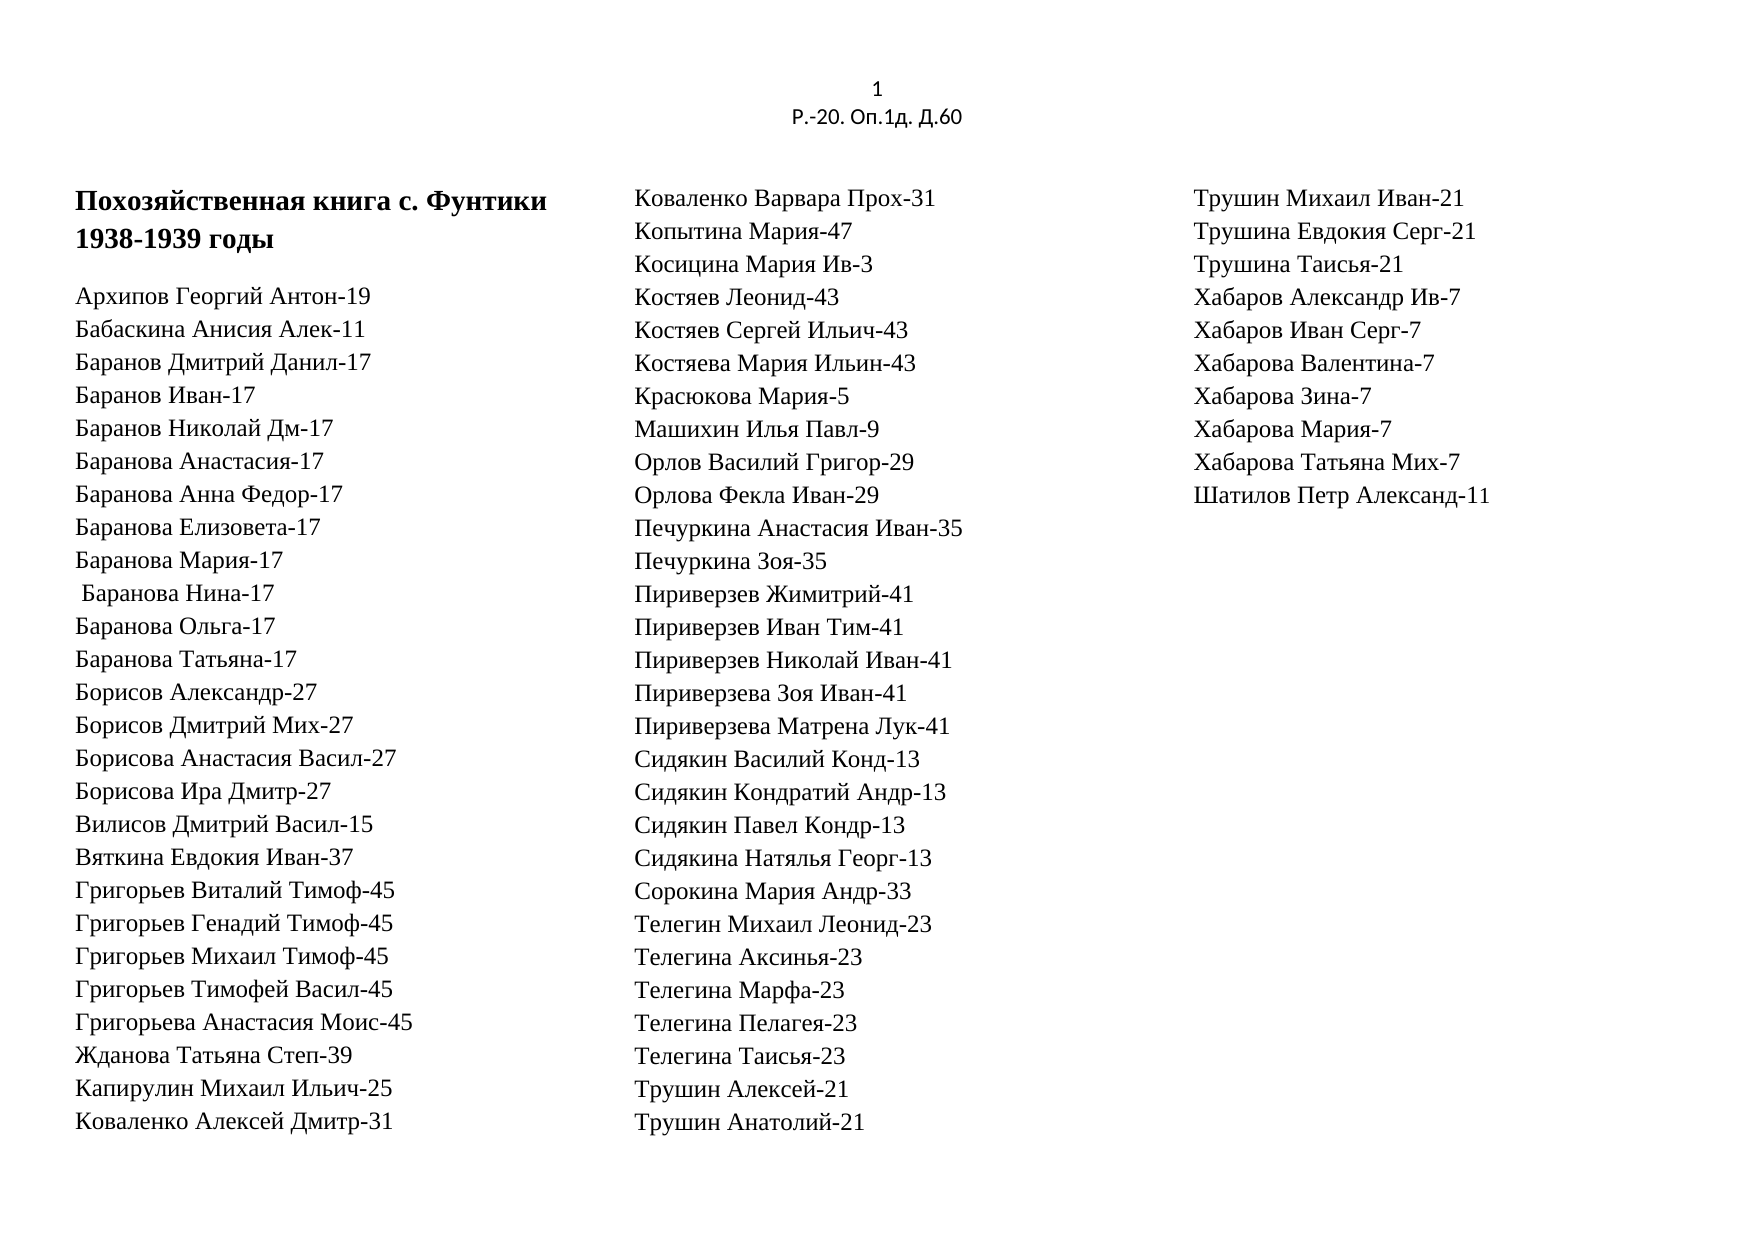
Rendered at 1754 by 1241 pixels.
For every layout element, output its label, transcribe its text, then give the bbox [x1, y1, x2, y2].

text Сидякин Павел Кондр-13 [634, 810, 1119, 839]
text Вилисов Дмитрий Васил-15 [75, 809, 560, 838]
text Хабарова Татьяна Мих-7 [1193, 447, 1679, 476]
text Жданова Татьяна Степ-39 [75, 1040, 560, 1069]
text Косицина Мария Ив-3 [634, 249, 1119, 278]
text Хабарова Валентина-7 [1193, 348, 1679, 377]
text Бабаскина Анисия Алек-11 [75, 314, 560, 342]
text Баранова Елизовета-17 [75, 512, 560, 541]
text Сидякин Кондратий Андр-13 [634, 777, 1119, 806]
text Трушина Евдокия Серг-21 [1193, 216, 1679, 244]
text Шатилов Петр Александ-11 [1193, 480, 1679, 509]
text Сорокина Мария Андр-33 [634, 876, 1119, 905]
text Капирулин Михаил Ильич-25 [75, 1073, 560, 1102]
text Архипов Георгий Антон-19 [75, 281, 560, 309]
text Григорьева Анастасия Моис-45 [75, 1007, 560, 1036]
text Баранов Иван-17 [75, 380, 560, 408]
text Орлова Фекла Иван-29 [634, 480, 1119, 509]
text Хабаров Иван Серг-7 [1193, 315, 1679, 344]
text Телегин Михаил Леонид-23 [634, 909, 1119, 938]
text Пириверзев Иван Тим-41 [634, 612, 1119, 641]
text Баранова Анна Федор-17 [75, 479, 560, 508]
text Пириверзева Матрена Лук-41 [634, 711, 1119, 740]
text Трушин Михаил Иван-21 [1193, 183, 1679, 212]
text Баранов Николай Дм-17 [75, 413, 560, 442]
text Григорьев Виталий Тимоф-45 [75, 875, 560, 904]
text Баранова Мария-17 [75, 545, 560, 574]
text Телегина Аксинья-23 [634, 942, 1119, 971]
text Сидякина Натялья Георг-13 [634, 843, 1119, 872]
text Красюкова Мария-5 [634, 381, 1119, 410]
text Пириверзев Николай Иван-41 [634, 645, 1119, 674]
text Борисова Ира Дмитр-27 [75, 776, 560, 805]
text Григорьев Тимофей Васил-45 [75, 974, 560, 1003]
text Телегина Марфа-23 [634, 975, 1119, 1004]
text Борисова Анастасия Васил-27 [75, 743, 560, 772]
text Трушин Анатолий-21 [634, 1107, 1119, 1136]
text Печуркина Анастасия Иван-35 [634, 513, 1119, 542]
text Григорьев Михаил Тимоф-45 [75, 941, 560, 970]
text Вяткина Евдокия Иван-37 [75, 842, 560, 871]
text Трушина Таисья-21 [1193, 249, 1679, 278]
text Сидякин Василий Конд-13 [634, 744, 1119, 773]
text Печуркина Зоя-35 [634, 546, 1119, 575]
text Трушин Алексей-21 [634, 1074, 1119, 1103]
text Баранова Ольга-17 [75, 611, 560, 640]
text Борисов Александр-27 [75, 677, 560, 706]
text Хабарова Зина-7 [1193, 381, 1679, 410]
text Баранова Анастасия-17 [75, 446, 560, 474]
text Машихин Илья Павл-9 [634, 414, 1119, 443]
text Похозяйственная книга с. Фунтики 1938-1939 годы [75, 183, 560, 255]
text Баранова Нина-17 [75, 578, 560, 607]
text Баранов Дмитрий Данил-17 [75, 347, 560, 376]
text Орлов Василий Григор-29 [634, 447, 1119, 476]
text Хабаров Александр Ив-7 [1193, 282, 1679, 311]
text Пириверзев Жимитрий-41 [634, 579, 1119, 608]
text Костяев Леонид-43 [634, 282, 1119, 311]
text Пириверзева Зоя Иван-41 [634, 678, 1119, 707]
text Григорьев Генадий Тимоф-45 [75, 908, 560, 937]
text Костяева Мария Ильин-43 [634, 348, 1119, 377]
text Хабарова Мария-7 [1193, 414, 1679, 443]
text Копытина Мария-47 [634, 216, 1119, 244]
text Телегина Таисья-23 [634, 1041, 1119, 1070]
text Телегина Пелагея-23 [634, 1008, 1119, 1037]
text Баранова Татьяна-17 [75, 644, 560, 673]
text Коваленко Варвара Прох-31 [634, 183, 1119, 212]
text Коваленко Алексей Дмитр-31 [75, 1106, 560, 1135]
text Борисов Дмитрий Мих-27 [75, 710, 560, 739]
text Костяев Сергей Ильич-43 [634, 315, 1119, 344]
